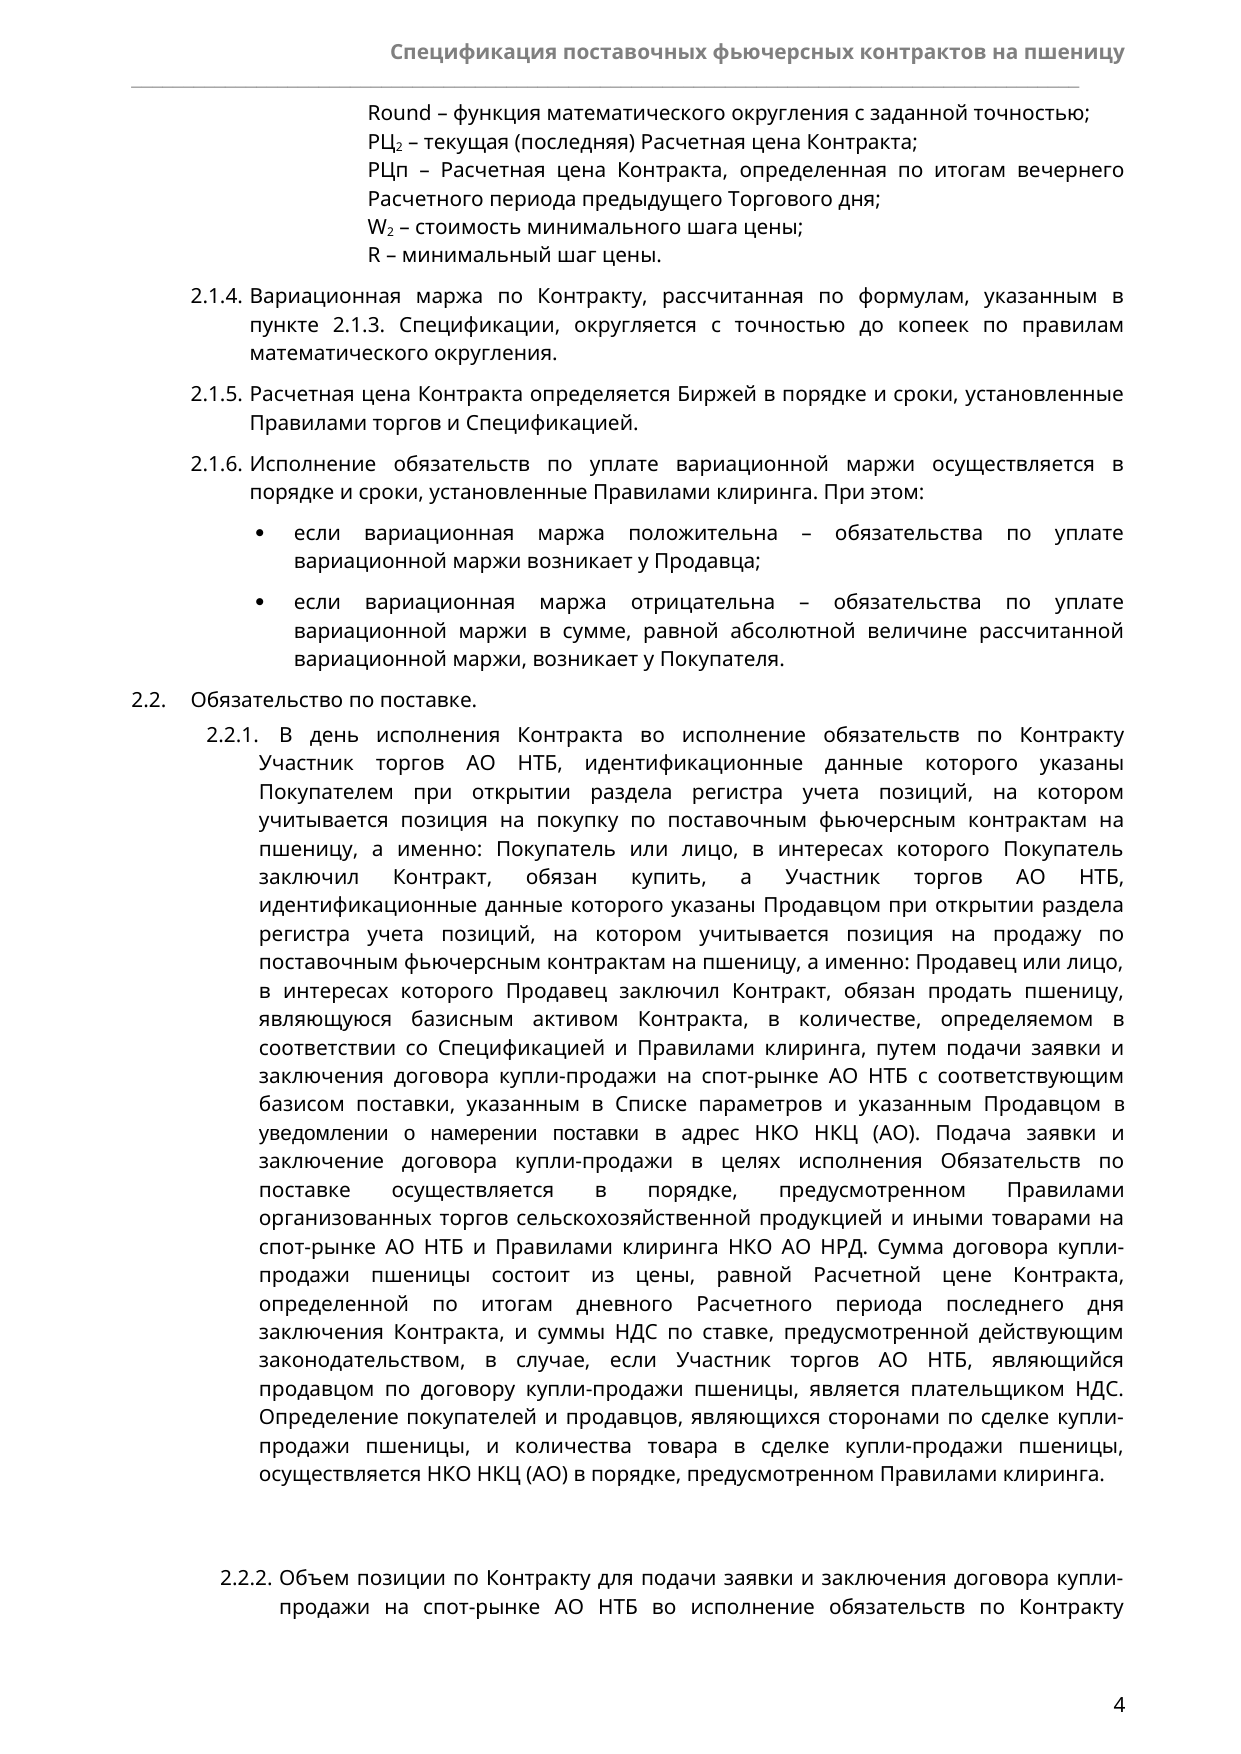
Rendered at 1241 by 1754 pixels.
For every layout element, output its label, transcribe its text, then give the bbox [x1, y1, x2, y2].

text РЦп – Расчетная цена Контракта, определенная по итогам вечернего Расчетного периода предыдущего Торгового дня; [367, 155, 1125, 212]
text Исполнение обязательств по уплате вариационной маржи осуществляется в порядке и сроки, установленные Правилами клиринга. При этом: [190, 449, 1125, 506]
text Обязательство по поставке. [131, 685, 1125, 714]
text W2 – стоимость минимального шага цены; [367, 212, 1125, 241]
text В день исполнения Контракта во исполнение обязательств по Контракту Участник торгов АО НТБ, идентификационные данные которого указаны Покупателем при открытии раздела регистра учета позиций, на котором учитывается позиция на покупку по поставочным фьючерсным контрактам на пшеницу, а именно: Покупатель или лицо, в интересах которого Покупатель заключил Контракт, обязан купить, а Участник торгов АО НТБ, идентификационные данные которого указаны Продавцом при открытии раздела регистра учета позиций, на котором учитывается позиция на продажу по поставочным фьючерсным контрактам на пшеницу, а именно: Продавец или лицо, в интересах которого Продавец заключил Контракт, обязан продать пшеницу, являющуюся базисным активом Контракта, в количестве, определяемом в соответствии со Спецификацией и Правилами клиринга, путем подачи заявки и заключения договора купли-продажи на спот-рынке АО НТБ с соответствующим базисом поставки, указанным в Списке параметров и указанным Продавцом в уведомлении о намерении поставки в адрес НКО НКЦ (АО). Подача заявки и заключение договора купли-продажи в целях исполнения Обязательств по поставке осуществляется в порядке, предусмотренном Правилами организованных торгов сельскохозяйственной продукцией и иными товарами на спот-рынке АО НТБ и Правилами клиринга НКО АО НРД. Сумма договора купли-продажи пшеницы состоит из цены, равной Расчетной цене Контракта, определенной по итогам дневного Расчетного периода последнего дня заключения Контракта, и суммы НДС по ставке, предусмотренной действующим законодательством, в случае, если Участник торгов АО НТБ, являющийся продавцом по договору купли-продажи пшеницы, является плательщиком НДС. Определение покупателей и продавцов, являющихся сторонами по сделке купли-продажи пшеницы, и количества товара в сделке купли-продажи пшеницы, осуществляется НКО НКЦ (АО) в порядке, предусмотренном Правилами клиринга. [206, 720, 1125, 1488]
text Round – функция математического округления с заданной точностью; [367, 98, 1125, 127]
list если вариационная маржа положительна – обязательства по уплате вариационной маржи возникает у Продавца; [256, 518, 1125, 575]
list если вариационная маржа отрицательна – обязательства по уплате вариационной маржи в сумме, равной абсолютной величине рассчитанной вариационной маржи, возникает у Покупателя. [256, 587, 1125, 673]
text R – минимальный шаг цены. [367, 241, 1125, 269]
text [220, 1563, 1125, 1620]
text Вариационная маржа по Контракту, рассчитанная по формулам, указанным в пункте 2.1.3. Спецификации, округляется с точностью до копеек по правилам математического округления. [190, 281, 1125, 367]
text Расчетная цена Контракта определяется Биржей в порядке и сроки, установленные Правилами торгов и Спецификацией. [190, 379, 1125, 436]
text РЦ2 – текущая (последняя) Расчетная цена Контракта; [367, 127, 1125, 155]
